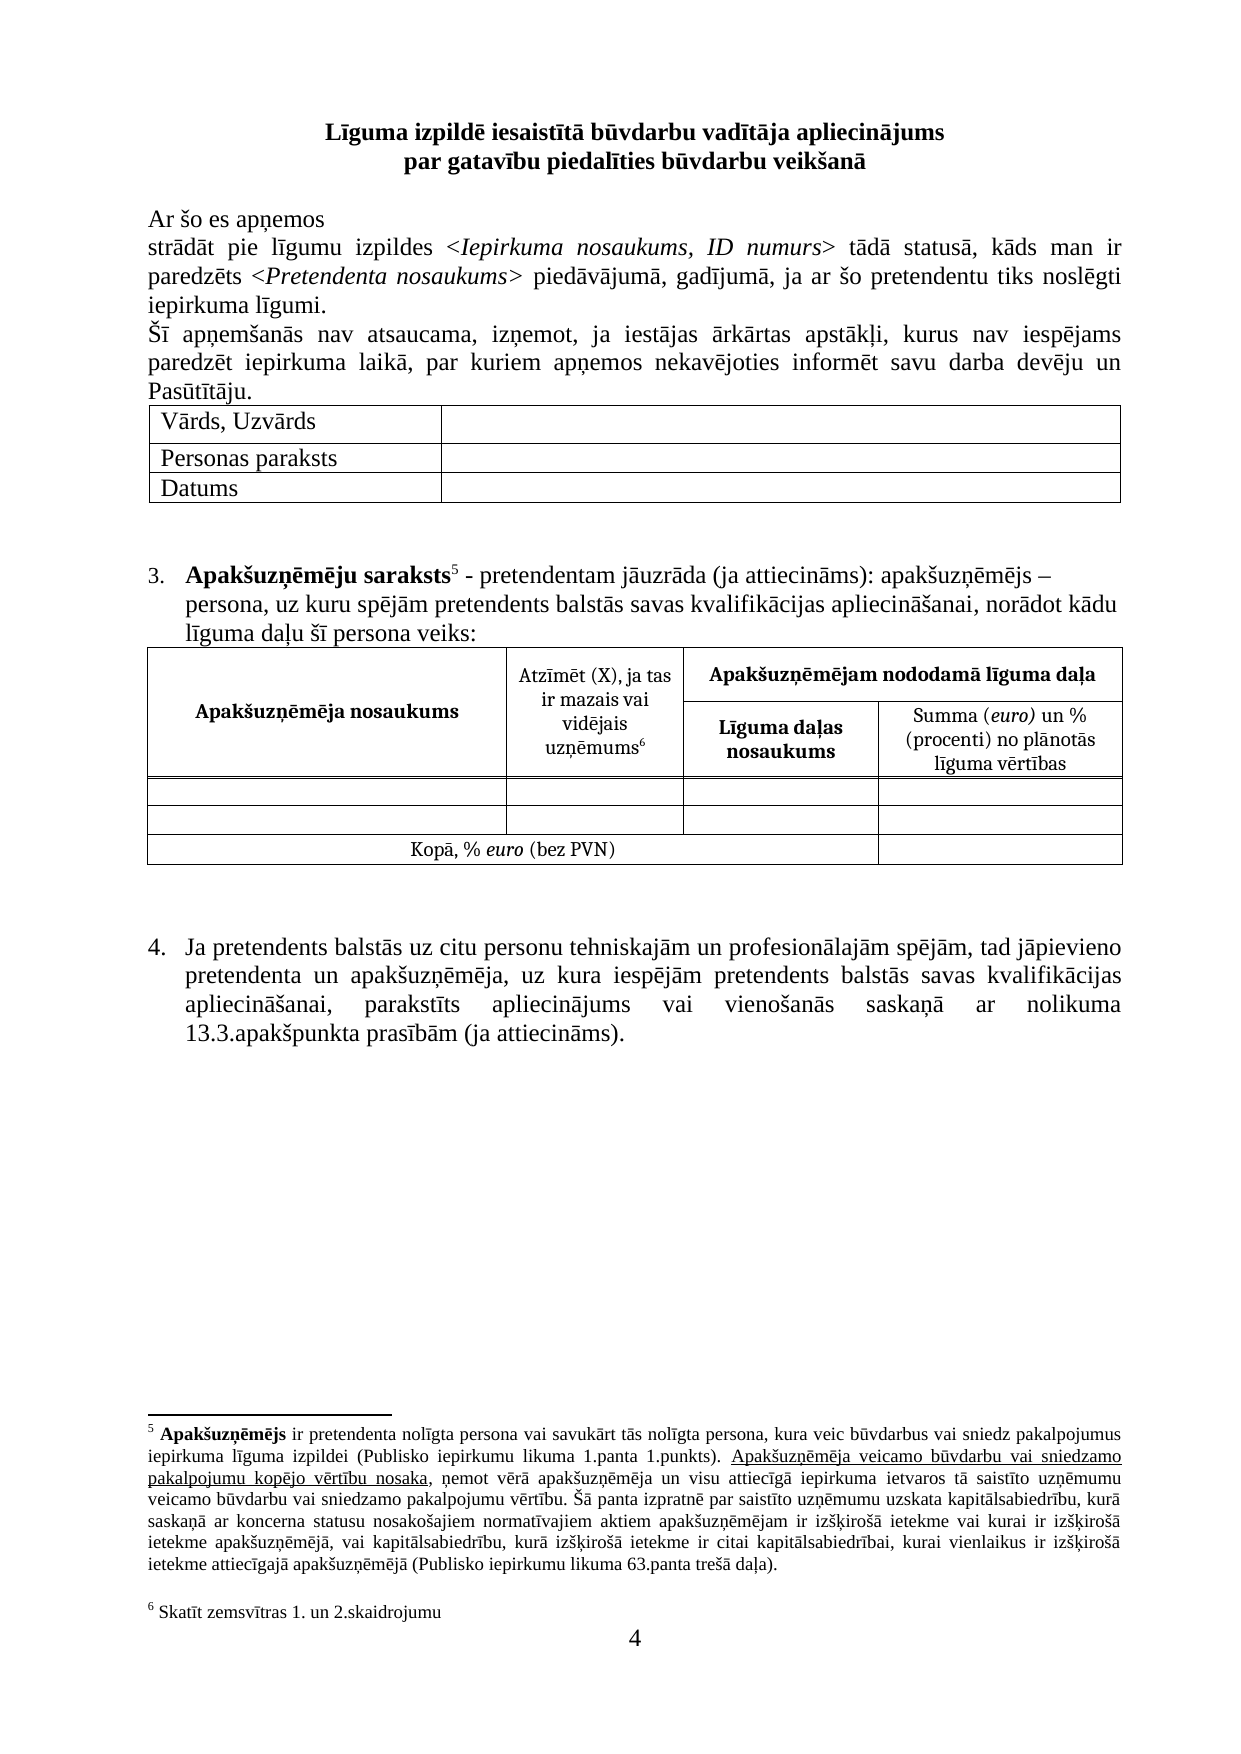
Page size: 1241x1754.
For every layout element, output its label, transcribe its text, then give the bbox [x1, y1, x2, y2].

text Līguma izpildē iesaistītā būvdarbu vadītāja apliecinājums [148, 117, 1122, 146]
table_cell Personas paraksts [150, 444, 441, 472]
text par gatavību piedalīties būvdarbu veikšanā [148, 146, 1122, 175]
table_cell Summa (euro) un % (procenti) no plānotās līguma vērtības [879, 702, 1122, 776]
table_cell [879, 835, 1122, 864]
table_cell [442, 444, 1120, 472]
table_cell Datums [150, 473, 441, 502]
table_cell [879, 779, 1122, 805]
table_cell [879, 806, 1122, 834]
table_cell Kopā, % euro (bez PVN) [148, 835, 878, 864]
table_cell [148, 779, 506, 805]
text strādāt pie līgumu izpildes <Iepirkuma nosaukums, ID numurs> tādā statusā, kāds man ir paredzēts <Pretendenta nosaukums> piedāvājumā, gadījumā, ja ar šo pretendentu tiks noslēgti iepirkuma līgumi. [148, 232, 1122, 319]
table_header Apakšuzņēmēja nosaukums [148, 648, 506, 776]
table_cell [507, 806, 683, 834]
text Ar šo es apņemos [148, 204, 1122, 232]
table_header [442, 406, 1120, 442]
table_cell [148, 806, 506, 834]
table_cell [507, 779, 683, 805]
list Ja pretendents balstās uz citu personu tehniskajām un profesionālajām spējām, tad jāpievieno pretendenta un apakšuzņēmēja, uz kura iespējām pretendents balstās savas kvalifikācijas apliecināšanai, parakstīts apliecinājums vai vienošanās saskaņā ar nolikuma 13.3.apakšpunkta prasībām (ja attiecināms). [148, 932, 1122, 1047]
table_cell [684, 779, 878, 805]
table_header Atzīmēt (X), ja tas ir mazais vai vidējais uzņēmums [507, 648, 683, 776]
table_cell [684, 806, 878, 834]
table_cell Līguma daļas nosaukums [684, 702, 878, 776]
table_header Vārds, Uzvārds [150, 406, 441, 442]
text Šī apņemšanās nav atsaucama, izņemot, ja iestājas ārkārtas apstākļi, kurus nav iespējams paredzēt iepirkuma laikā, par kuriem apņemos nekavējoties informēt savu darba devēju un Pasūtītāju. [148, 319, 1122, 405]
table_header Apakšuzņēmējam nododamā līguma daļa [684, 648, 1122, 701]
table_cell [442, 473, 1120, 502]
list Apakšuzņēmēju saraksts - pretendentam jāuzrāda (ja attiecināms): apakšuzņēmējs – persona, uz kuru spējām pretendents balstās savas kvalifikācijas apliecināšanai, norādot kādu līguma daļu šī persona veiks: [148, 561, 1122, 647]
